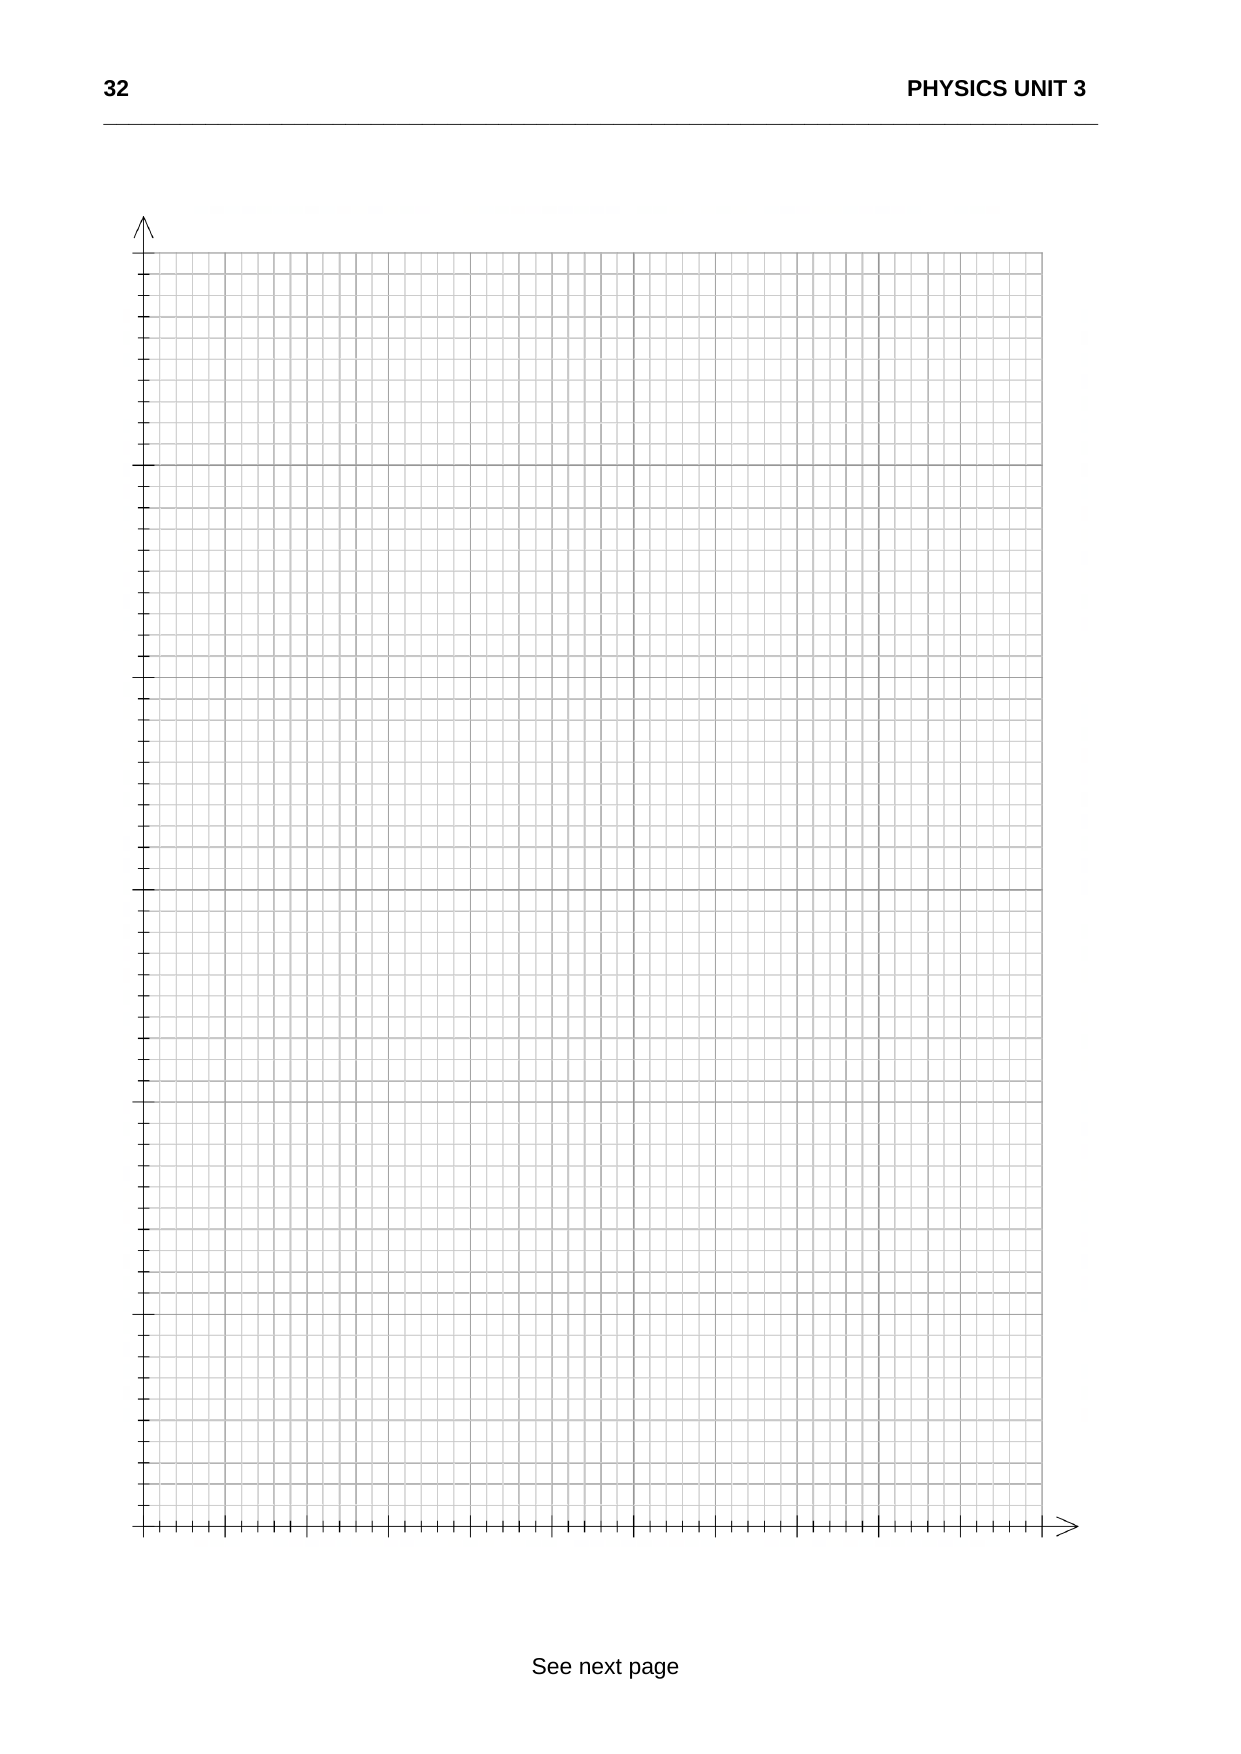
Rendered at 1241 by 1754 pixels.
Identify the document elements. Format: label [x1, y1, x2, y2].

picture [122, 206, 1088, 1547]
